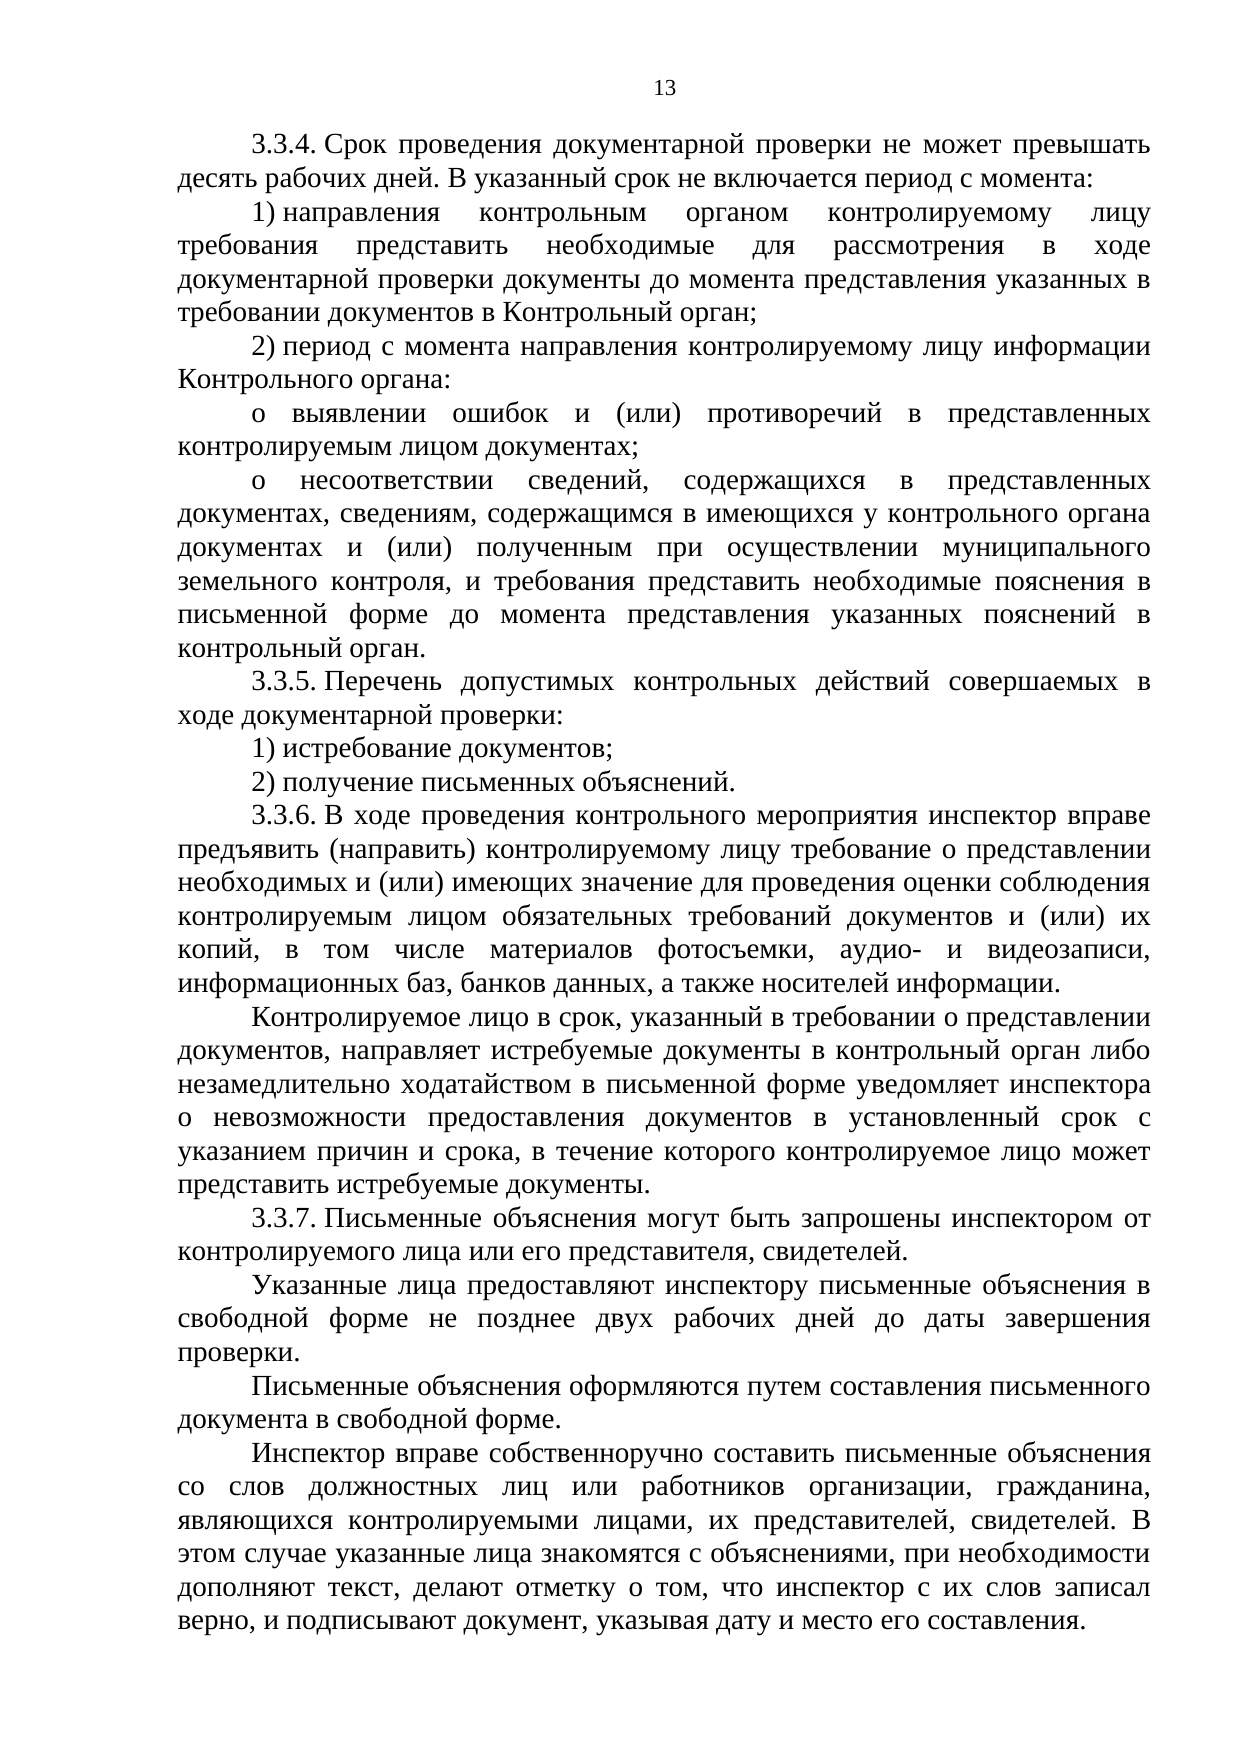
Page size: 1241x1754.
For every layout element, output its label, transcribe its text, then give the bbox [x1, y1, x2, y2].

text 1) истребование документов; [177, 730, 1152, 764]
list 3.3.5. Перечень допустимых контрольных действий совершаемых в ходе документарной проверки: [177, 663, 1152, 730]
text Контролируемое лицо в срок, указанный в требовании о представлении документов, направляет истребуемые документы в контрольный орган либо незамедлительно ходатайством в письменной форме уведомляет инспектора о невозможности предоставления документов в установленный срок с указанием причин и срока, в течение которого контролируемое лицо может представить истребуемые документы. [177, 999, 1152, 1200]
text Инспектор вправе собственноручно составить письменные объяснения со слов должностных лиц или работников организации, гражданина, являющихся контролируемыми лицами, их представителей, свидетелей. В этом случае указанные лица знакомятся с объяснениями, при необходимости дополняют текст, делают отметку о том, что инспектор с их слов записал верно, и подписывают документ, указывая дату и место его составления. [177, 1435, 1152, 1636]
list о несоответствии сведений, содержащихся в представленных документах, сведениям, содержащимся в имеющихся у контрольного органа документах и (или) полученным при осуществлении муниципального земельного контроля, и требования представить необходимые пояснения в письменной форме до момента представления указанных пояснений в контрольный орган. [177, 462, 1152, 663]
text Указанные лица предоставляют инспектору письменные объяснения в свободной форме не позднее двух рабочих дней до даты завершения проверки. [177, 1267, 1152, 1368]
list 3.3.4. Срок проведения документарной проверки не может превышать десять рабочих дней. В указанный срок не включается период с момента: [177, 127, 1152, 194]
text 2) получение письменных объяснений. [177, 764, 1152, 797]
list о выявлении ошибок и (или) противоречий в представленных контролируемым лицом документах; [177, 395, 1152, 462]
text Письменные объяснения оформляются путем составления письменного документа в свободной форме. [177, 1368, 1152, 1435]
text 3.3.6. В ходе проведения контрольного мероприятия инспектор вправе предъявить (направить) контролируемому лицу требование о представлении необходимых и (или) имеющих значение для проведения оценки соблюдения контролируемым лицом обязательных требований документов и (или) их копий, в том числе материалов фотосъемки, аудио- и видеозаписи, информационных баз, банков данных, а также носителей информации. [177, 797, 1152, 999]
list 1) направления контрольным органом контролируемому лицу требования представить необходимые для рассмотрения в ходе документарной проверки документы до момента представления указанных в требовании документов в Контрольный орган; [177, 194, 1152, 328]
text 3.3.7. Письменные объяснения могут быть запрошены инспектором от контролируемого лица или его представителя, свидетелей. [177, 1200, 1152, 1267]
list 2) период с момента направления контролируемому лицу информации Контрольного органа: [177, 328, 1152, 395]
